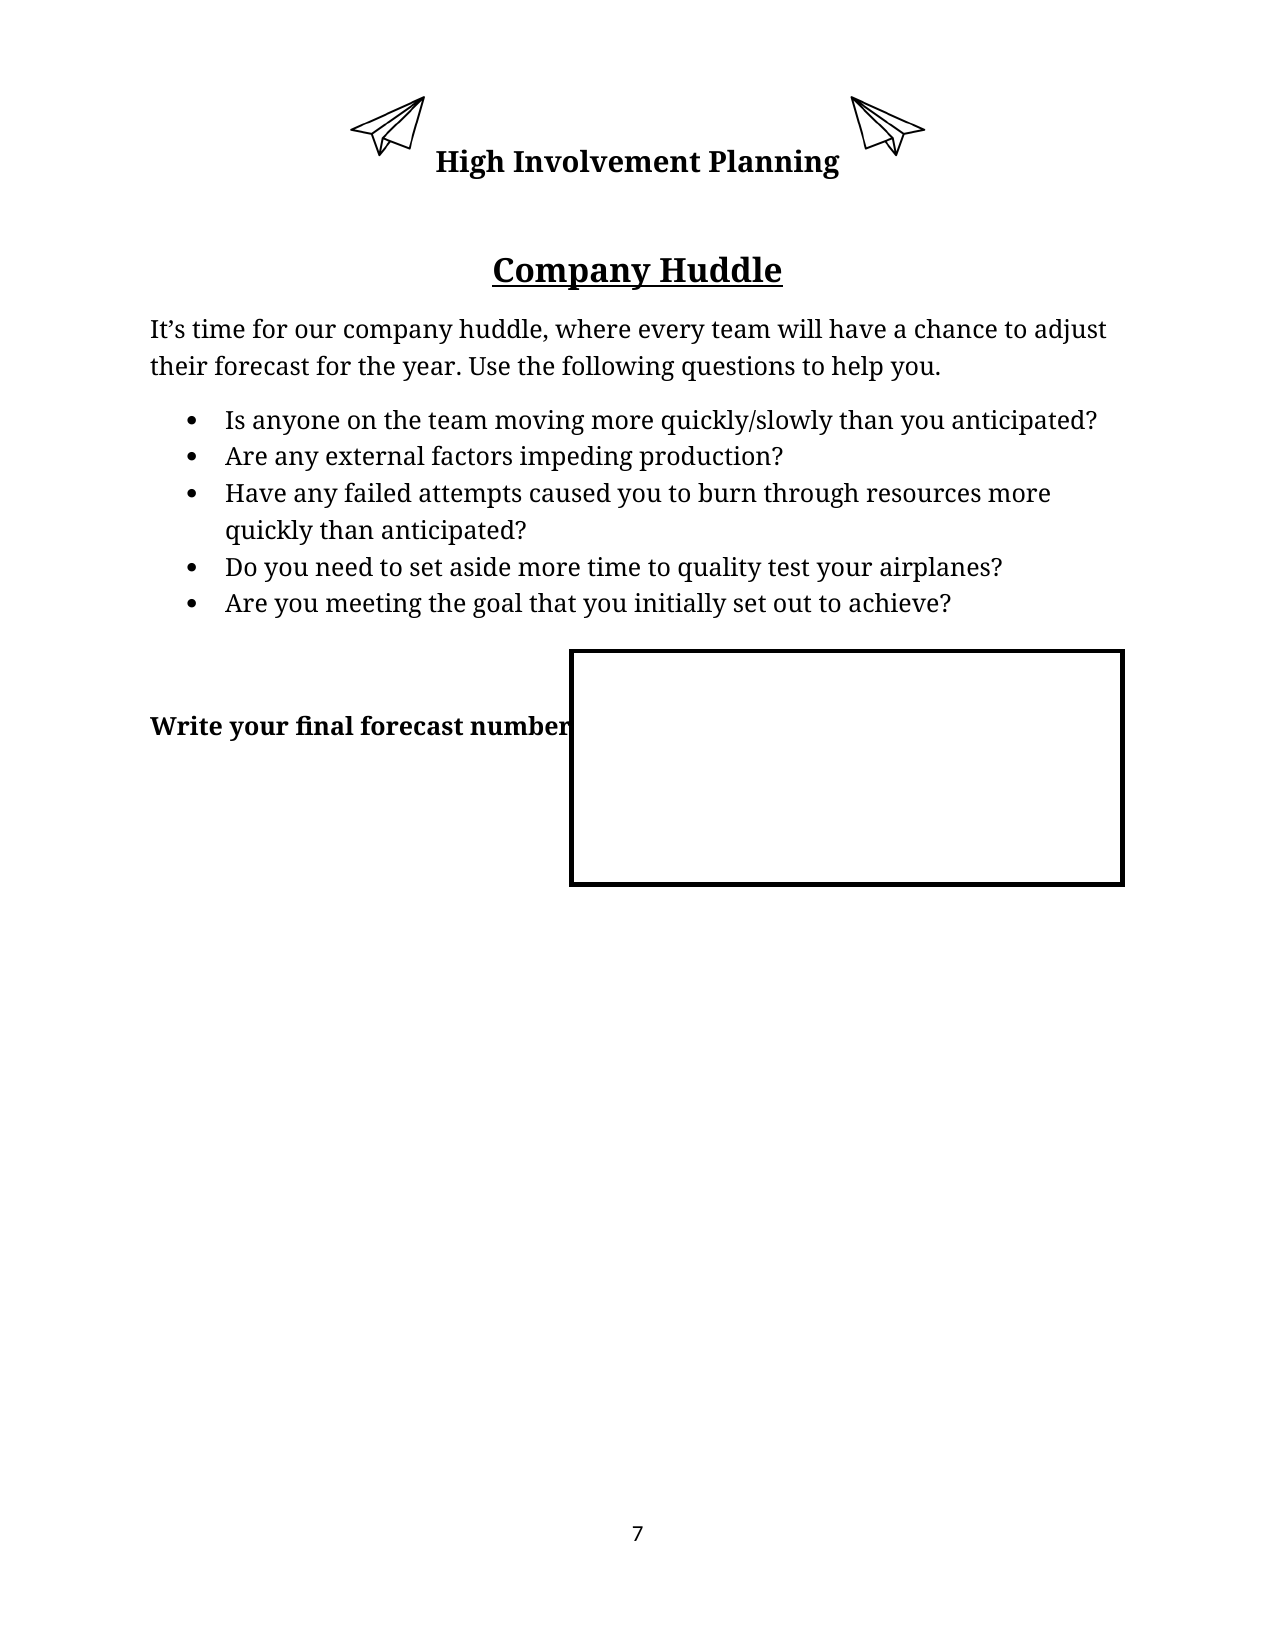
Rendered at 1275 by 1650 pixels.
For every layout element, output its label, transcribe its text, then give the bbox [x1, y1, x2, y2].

text Write your final forecast numbers here [150, 708, 569, 743]
picture [839, 75, 937, 173]
list Are you meeting the goal that you initially set out to achieve? [187, 586, 1125, 620]
list Is anyone on the team moving more quickly/slowly than you anticipated? [187, 402, 1125, 436]
list Are any external factors impeding production? [187, 439, 1125, 473]
text It’s time for our company huddle, where every team will have a chance to adjust their forecast for the year. Use the following questions to help you. [150, 312, 1125, 383]
list Do you need to set aside more time to quality test your airplanes? [187, 549, 1125, 583]
list Have any failed attempts caused you to burn through resources more quickly than anticipated? [187, 476, 1125, 547]
picture [338, 75, 436, 173]
text Company Huddle [150, 246, 1125, 292]
